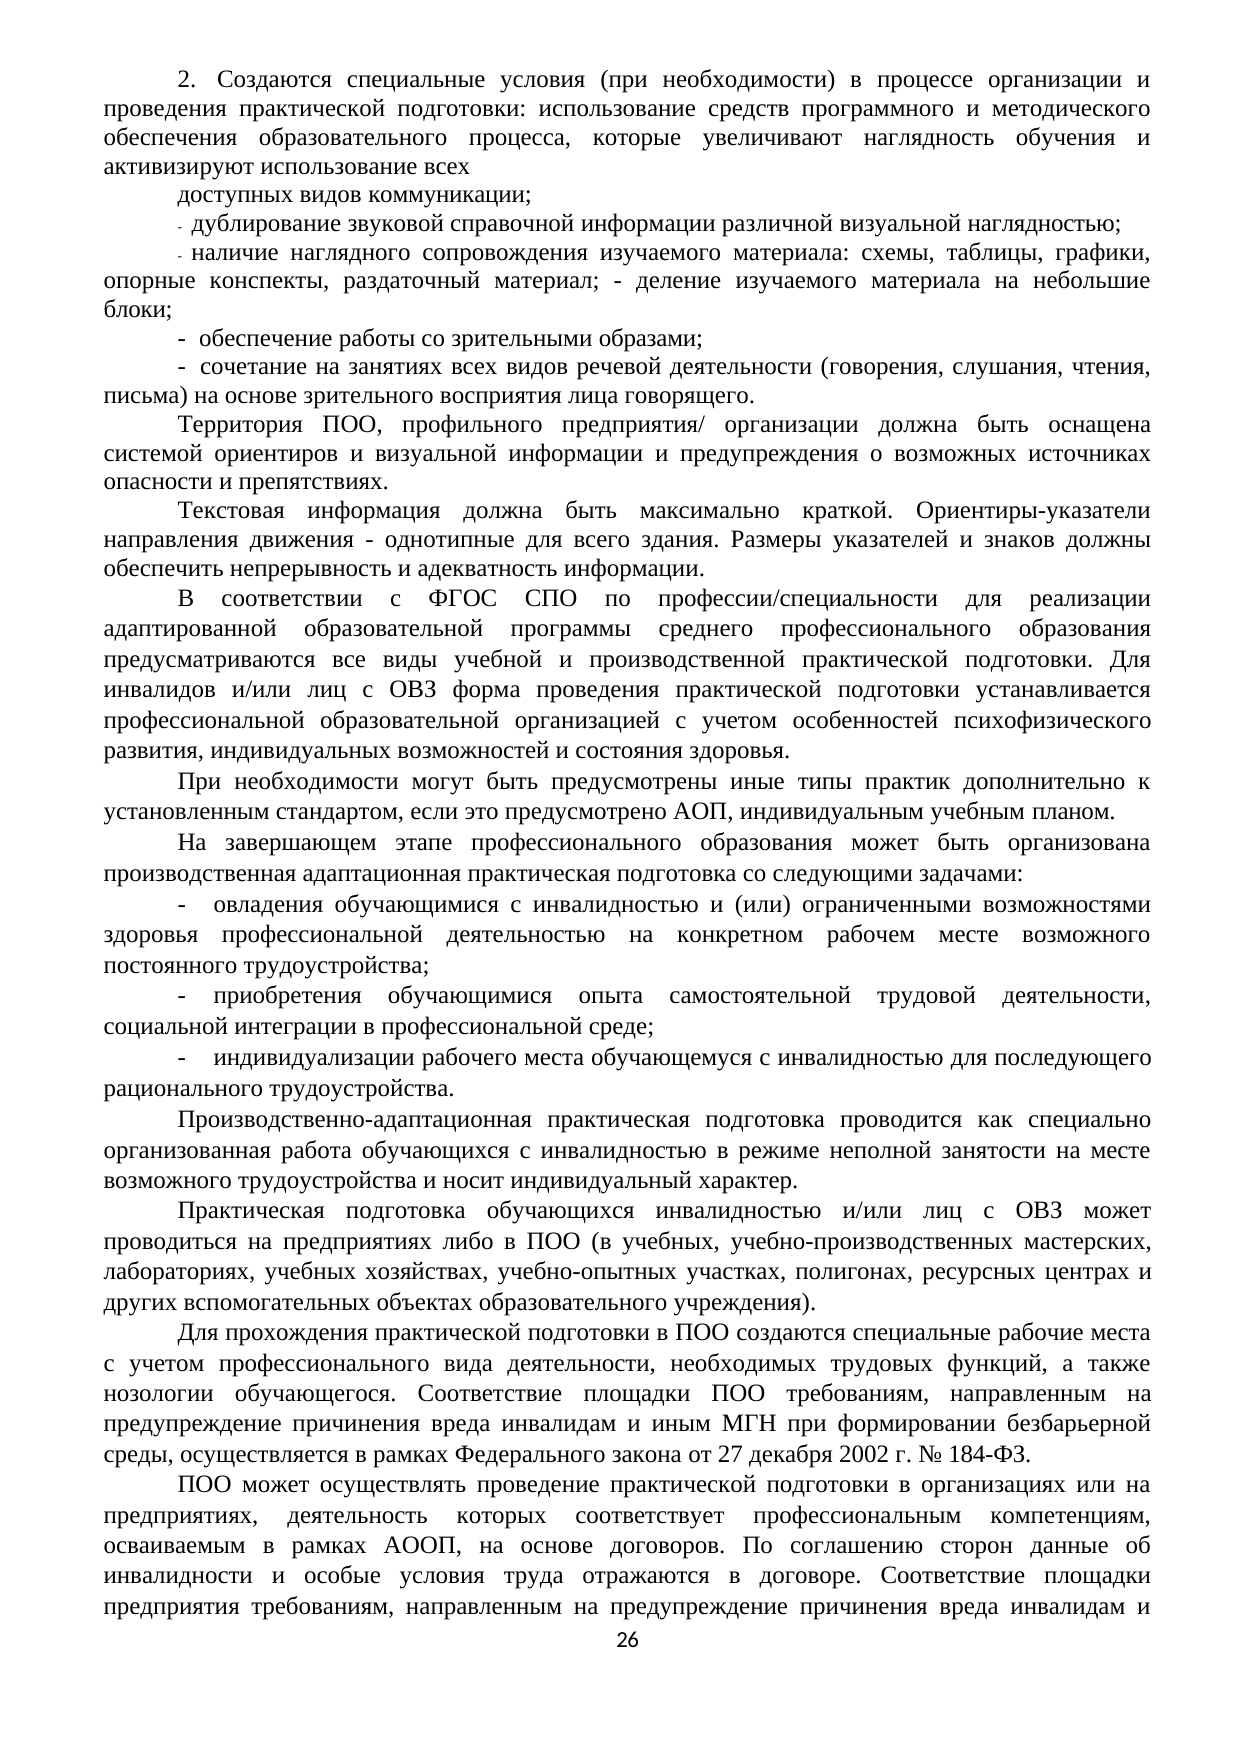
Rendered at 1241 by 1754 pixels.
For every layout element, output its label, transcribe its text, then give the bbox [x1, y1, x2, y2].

list индивидуализации рабочего места обучающемуся с инвалидностью для последующего рационального трудоустройства. [103, 1042, 1152, 1102]
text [103, 1469, 1152, 1620]
text При необходимости могут быть предусмотрены иные типы практик дополнительно к установленным стандартом, если это предусмотрено АОП, индивидуальным учебным планом. [103, 766, 1152, 825]
text Практическая подготовка обучающихся инвалидностью и/или лиц с ОВЗ может проводиться на предприятиях либо в ПОО (в учебных, учебно-производственных мастерских, лабораториях, учебных хозяйствах, учебно-опытных участках, полигонах, ресурсных центрах и других вспомогательных объектах образовательного учреждения). [103, 1196, 1152, 1316]
list овладения обучающимися с инвалидностью и (или) ограниченными возможностями здоровья профессиональной деятельностью на конкретном рабочем месте возможного постоянного трудоустройства; [103, 889, 1152, 978]
text доступных видов коммуникации; [103, 179, 1152, 208]
text Территория ПОО, профильного предприятия/ организации должна быть оснащена системой ориентиров и визуальной информации и предупреждения о возможных источниках опасности и препятствиях. [103, 409, 1152, 495]
list сочетание на занятиях всех видов речевой деятельности (говорения, слушания, чтения, письма) на основе зрительного восприятия лица говорящего. [103, 352, 1152, 408]
list обеспечение работы со зрительными образами; [103, 323, 1152, 352]
list приобретения обучающимися опыта самостоятельной трудовой деятельности, социальной интеграции в профессиональной среде; [103, 980, 1152, 1040]
text В соответствии с ФГОС СПО по профессии/специальности для реализации адаптированной образовательной программы среднего профессионального образования предусматриваются все виды учебной и производственной практической подготовки. Для инвалидов и/или лиц с ОВЗ форма проведения практической подготовки устанавливается профессиональной образовательной организацией с учетом особенностей психофизического развития, индивидуальных возможностей и состояния здоровья. [103, 583, 1152, 764]
list дублирование звуковой справочной информации различной визуальной наглядностью; [103, 208, 1152, 237]
list Создаются специальные условия (при необходимости) в процессе организации и проведения практической подготовки: использование средств программного и методического обеспечения образовательного процесса, которые увеличивают наглядность обучения и активизируют использование всех [103, 64, 1152, 179]
text Текстовая информация должна быть максимально краткой. Ориентиры-указатели направления движения - однотипные для всего здания. Размеры указателей и знаков должны обеспечить непрерывность и адекватность информации. [103, 495, 1152, 581]
text Производственно-адаптационная практическая подготовка проводится как специально организованная работа обучающихся с инвалидностью в режиме неполной занятости на месте возможного трудоустройства и носит индивидуальный характер. [103, 1104, 1152, 1194]
text Для прохождения практической подготовки в ПОО создаются специальные рабочие места с учетом профессионального вида деятельности, необходимых трудовых функций, а также нозологии обучающегося. Соответствие площадки ПОО требованиям, направленным на предупреждение причинения вреда инвалидам и иным МГН при формировании безбарьерной среды, осуществляется в рамках Федерального закона от 27 декабря 2002 г. № 184-ФЗ. [103, 1317, 1152, 1468]
text На завершающем этапе профессионального образования может быть организована производственная адаптационная практическая подготовка со следующими задачами: [103, 827, 1152, 887]
list наличие наглядного сопровождения изучаемого материала: схемы, таблицы, графики, опорные конспекты, раздаточный материал; - деление изучаемого материала на небольшие блоки; [103, 237, 1152, 323]
